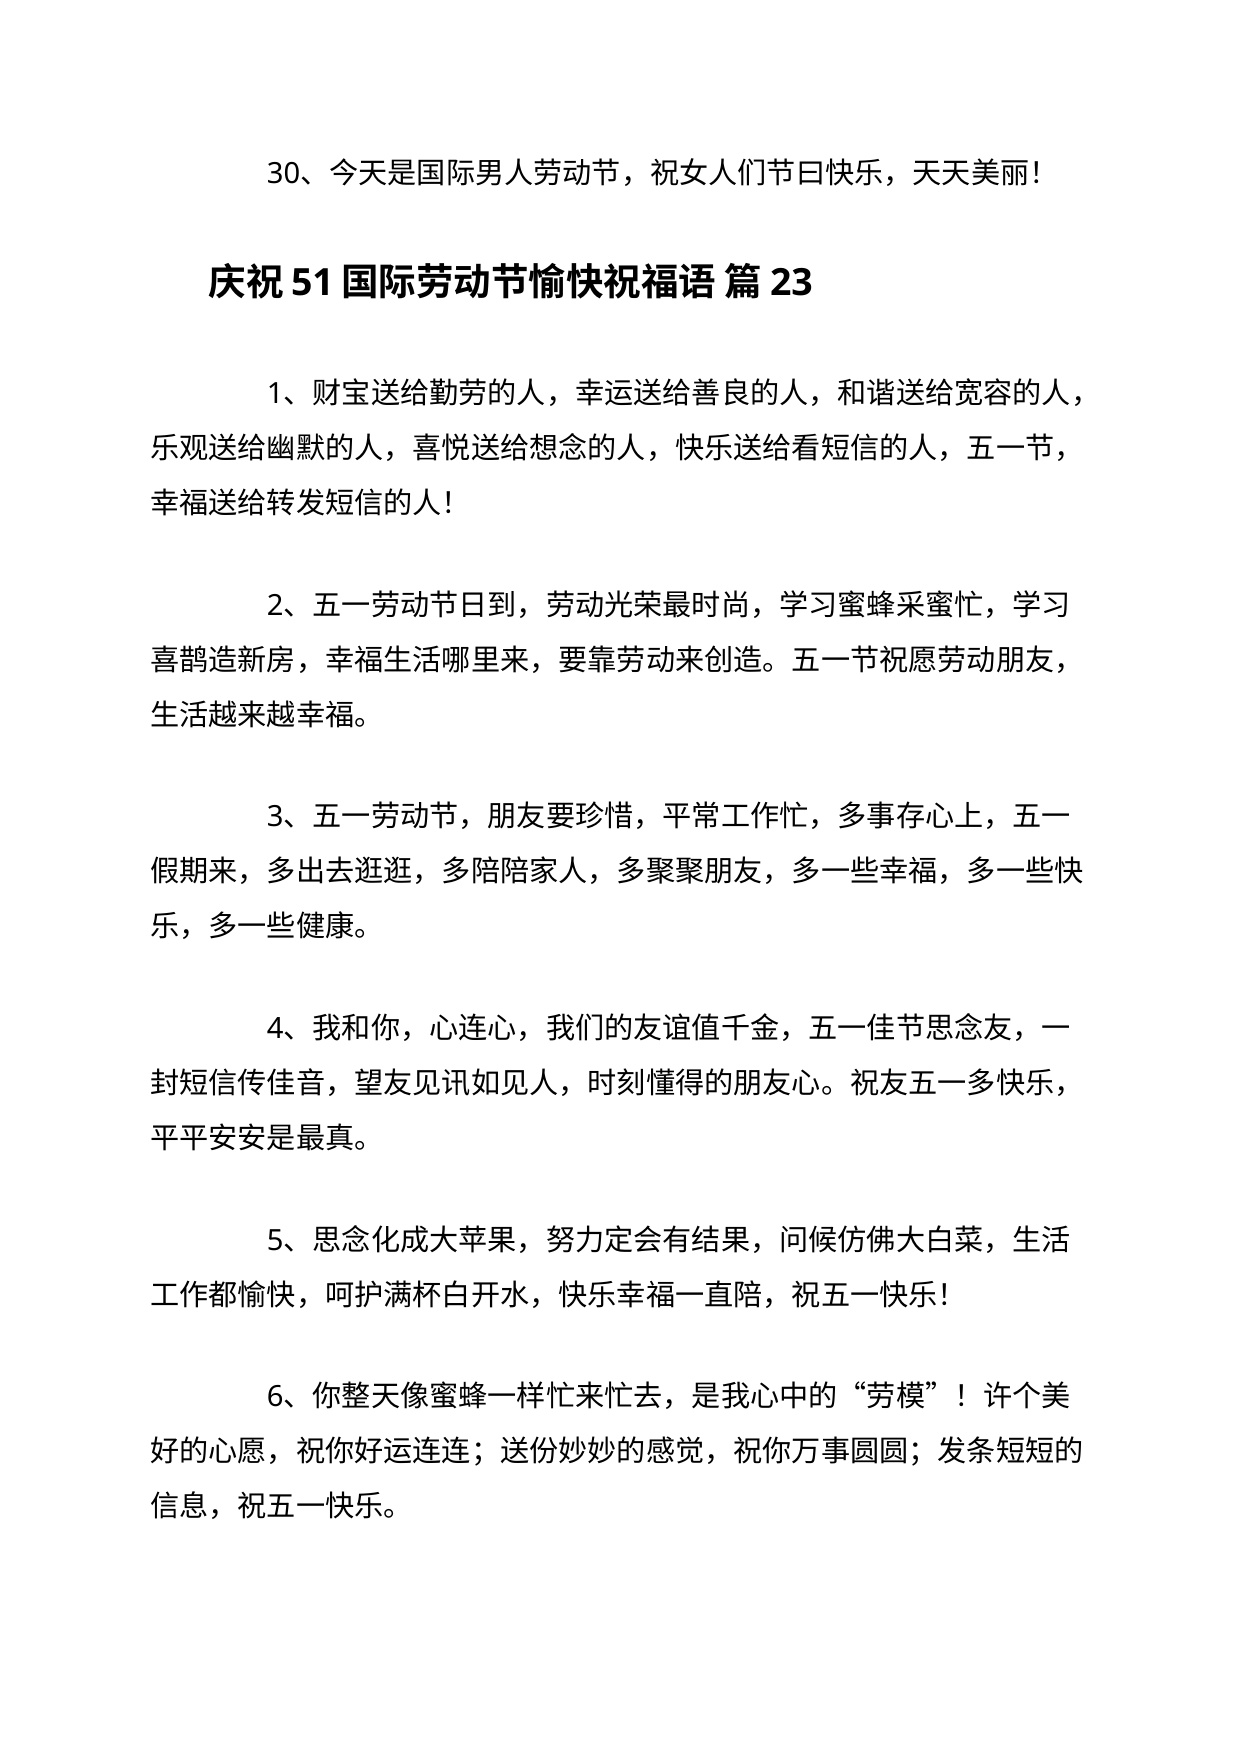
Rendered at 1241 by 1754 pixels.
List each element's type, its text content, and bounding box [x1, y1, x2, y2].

text 6、你整天像蜜蜂一样忙来忙去，是我心中的“劳模”！许个美好的心愿，祝你好运连连；送份妙妙的感觉，祝你万事圆圆；发条短短的信息，祝五一快乐。 [150, 1373, 1090, 1525]
text 4、我和你，心连心，我们的友谊值千金，五一佳节思念友，一封短信传佳音，望友见讯如见人，时刻懂得的朋友心。祝友五一多快乐，平平安安是最真。 [150, 1004, 1090, 1157]
text 30、今天是国际男人劳动节，祝女人们节曰快乐，天天美丽！ [150, 150, 1090, 192]
text 庆祝51国际劳动节愉快祝福语 篇23 [150, 252, 1090, 306]
text 3、五一劳动节，朋友要珍惜，平常工作忙，多事存心上，五一假期来，多出去逛逛，多陪陪家人，多聚聚朋友，多一些幸福，多一些快乐，多一些健康。 [150, 793, 1090, 945]
text 1、财宝送给勤劳的人，幸运送给善良的人，和谐送给宽容的人，乐观送给幽默的人，喜悦送给想念的人，快乐送给看短信的人，五一节，幸福送给转发短信的人！ [150, 369, 1090, 522]
text 2、五一劳动节日到，劳动光荣最时尚，学习蜜蜂采蜜忙，学习喜鹊造新房，幸福生活哪里来，要靠劳动来创造。五一节祝愿劳动朋友，生活越来越幸福。 [150, 581, 1090, 733]
text 5、思念化成大苹果，努力定会有结果，问候仿佛大白菜，生活工作都愉快，呵护满杯白开水，快乐幸福一直陪，祝五一快乐！ [150, 1216, 1090, 1313]
